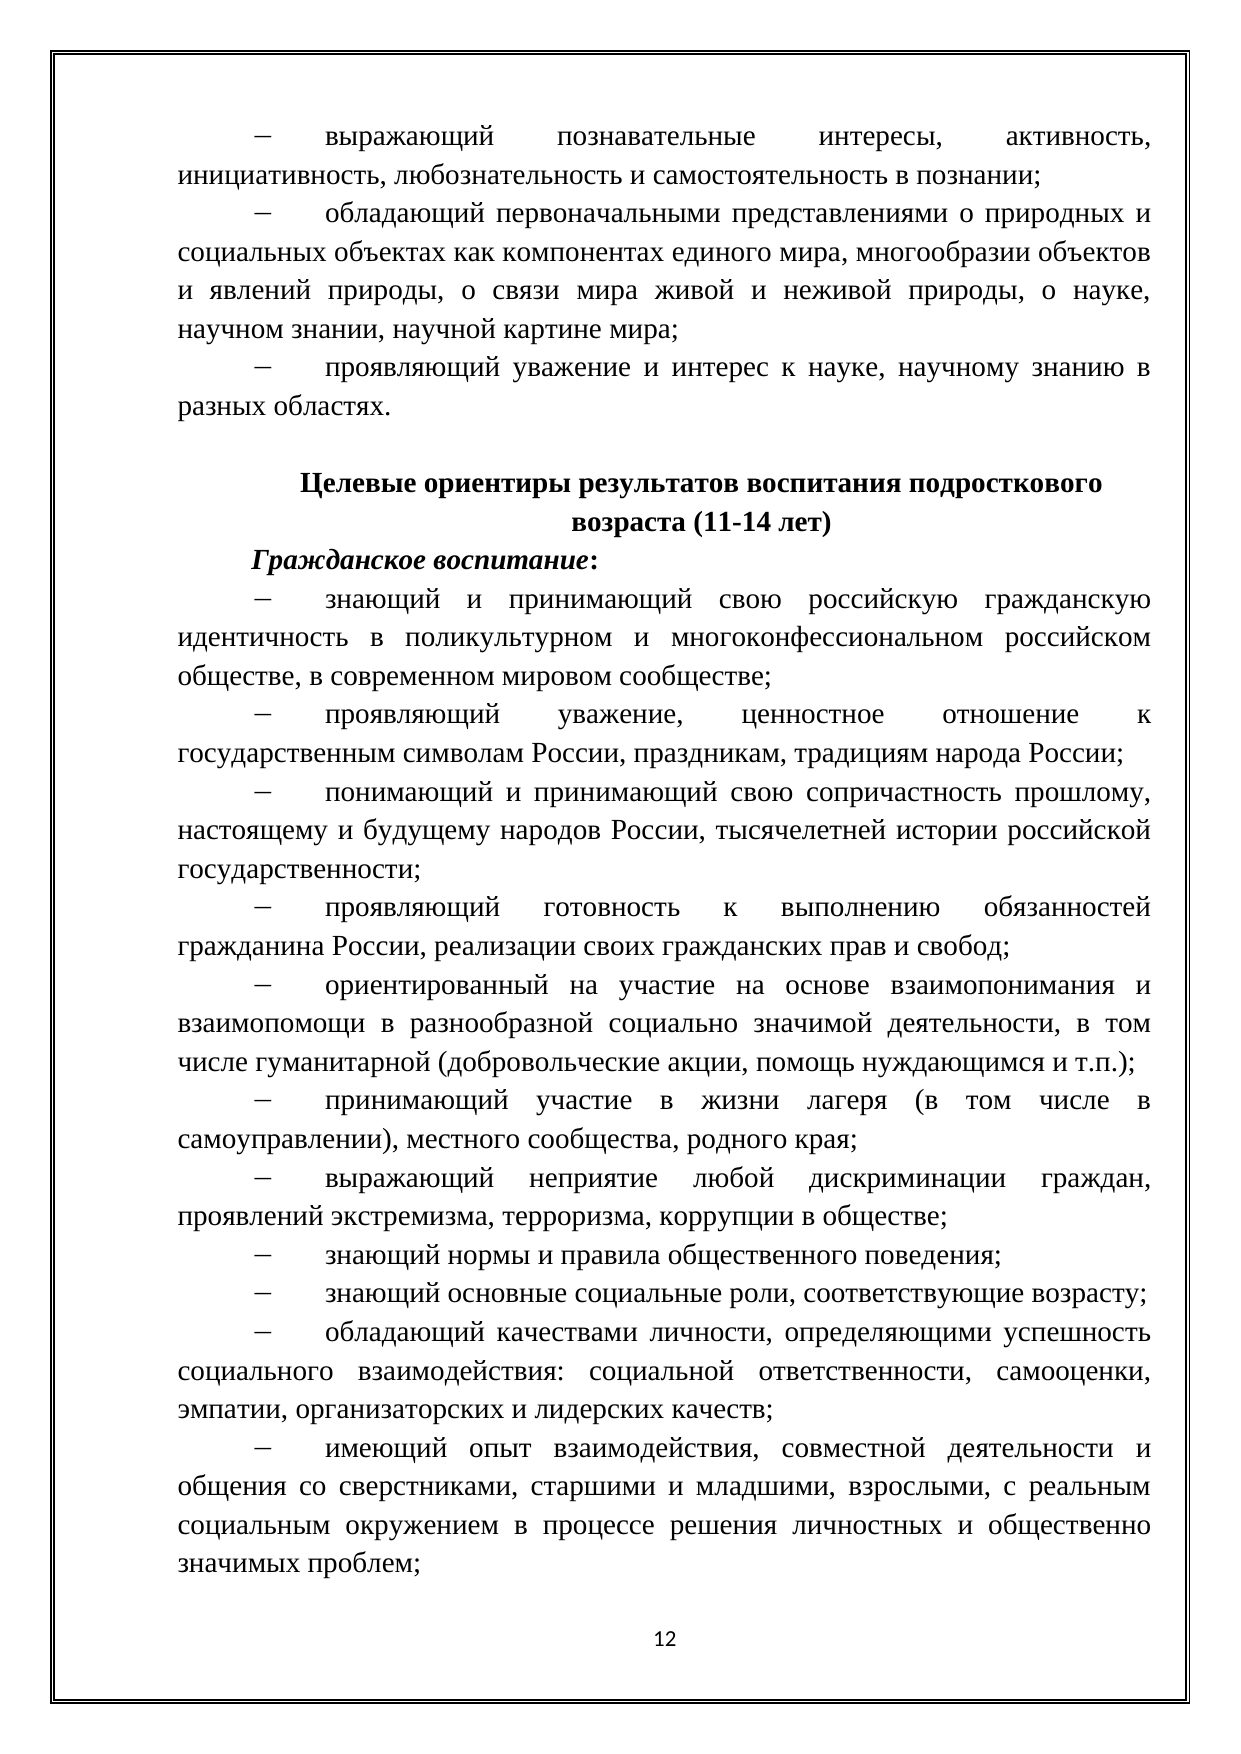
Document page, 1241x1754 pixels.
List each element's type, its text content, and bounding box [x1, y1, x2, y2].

list знающий основные социальные роли, соответствующие возрасту; [177, 1276, 1152, 1309]
list обладающий первоначальными представлениями о природных и социальных объектах как компонентах единого мира, многообразии объектов и явлений природы, о связи мира живой и неживой природы, о науке, научном знании, научной картине мира; [177, 195, 1152, 344]
list Гражданское воспитание: [251, 542, 1152, 576]
list ориентированный на участие на основе взаимопонимания и взаимопомощи в разнообразной социально значимой деятельности, в том числе гуманитарной (добровольческие акции, помощь нуждающимся и т.п.); [177, 967, 1152, 1077]
list проявляющий уважение, ценностное отношение к государственным символам России, праздникам, традициям народа России; [177, 697, 1152, 769]
list Целевые ориентиры результатов воспитания подросткового возраста (11-14 лет) [251, 465, 1152, 537]
list выражающий познавательные интересы, активность, инициативность, любознательность и самостоятельность в познании; [177, 118, 1152, 190]
list имеющий опыт взаимодействия, совместной деятельности и общения со сверстниками, старшими и младшими, взрослыми, с реальным социальным окружением в процессе решения личностных и общественно значимых проблем; [177, 1430, 1152, 1579]
list проявляющий уважение и интерес к науке, научному знанию в разных областях. [177, 349, 1152, 422]
list принимающий участие в жизни лагеря (в том числе в самоуправлении), местного сообщества, родного края; [177, 1082, 1152, 1155]
list понимающий и принимающий свою сопричастность прошлому, настоящему и будущему народов России, тысячелетней истории российской государственности; [177, 774, 1152, 884]
list знающий и принимающий свою российскую гражданскую идентичность в поликультурном и многоконфессиональном российском обществе, в современном мировом сообществе; [177, 581, 1152, 692]
list знающий нормы и правила общественного поведения; [177, 1237, 1152, 1271]
list выражающий неприятие любой дискриминации граждан, проявлений экстремизма, терроризма, коррупции в обществе; [177, 1160, 1152, 1232]
list проявляющий готовность к выполнению обязанностей гражданина России, реализации своих гражданских прав и свобод; [177, 889, 1152, 962]
list обладающий качествами личности, определяющими успешность социального взаимодействия: социальной ответственности, самооценки, эмпатии, организаторских и лидерских качеств; [177, 1314, 1152, 1425]
